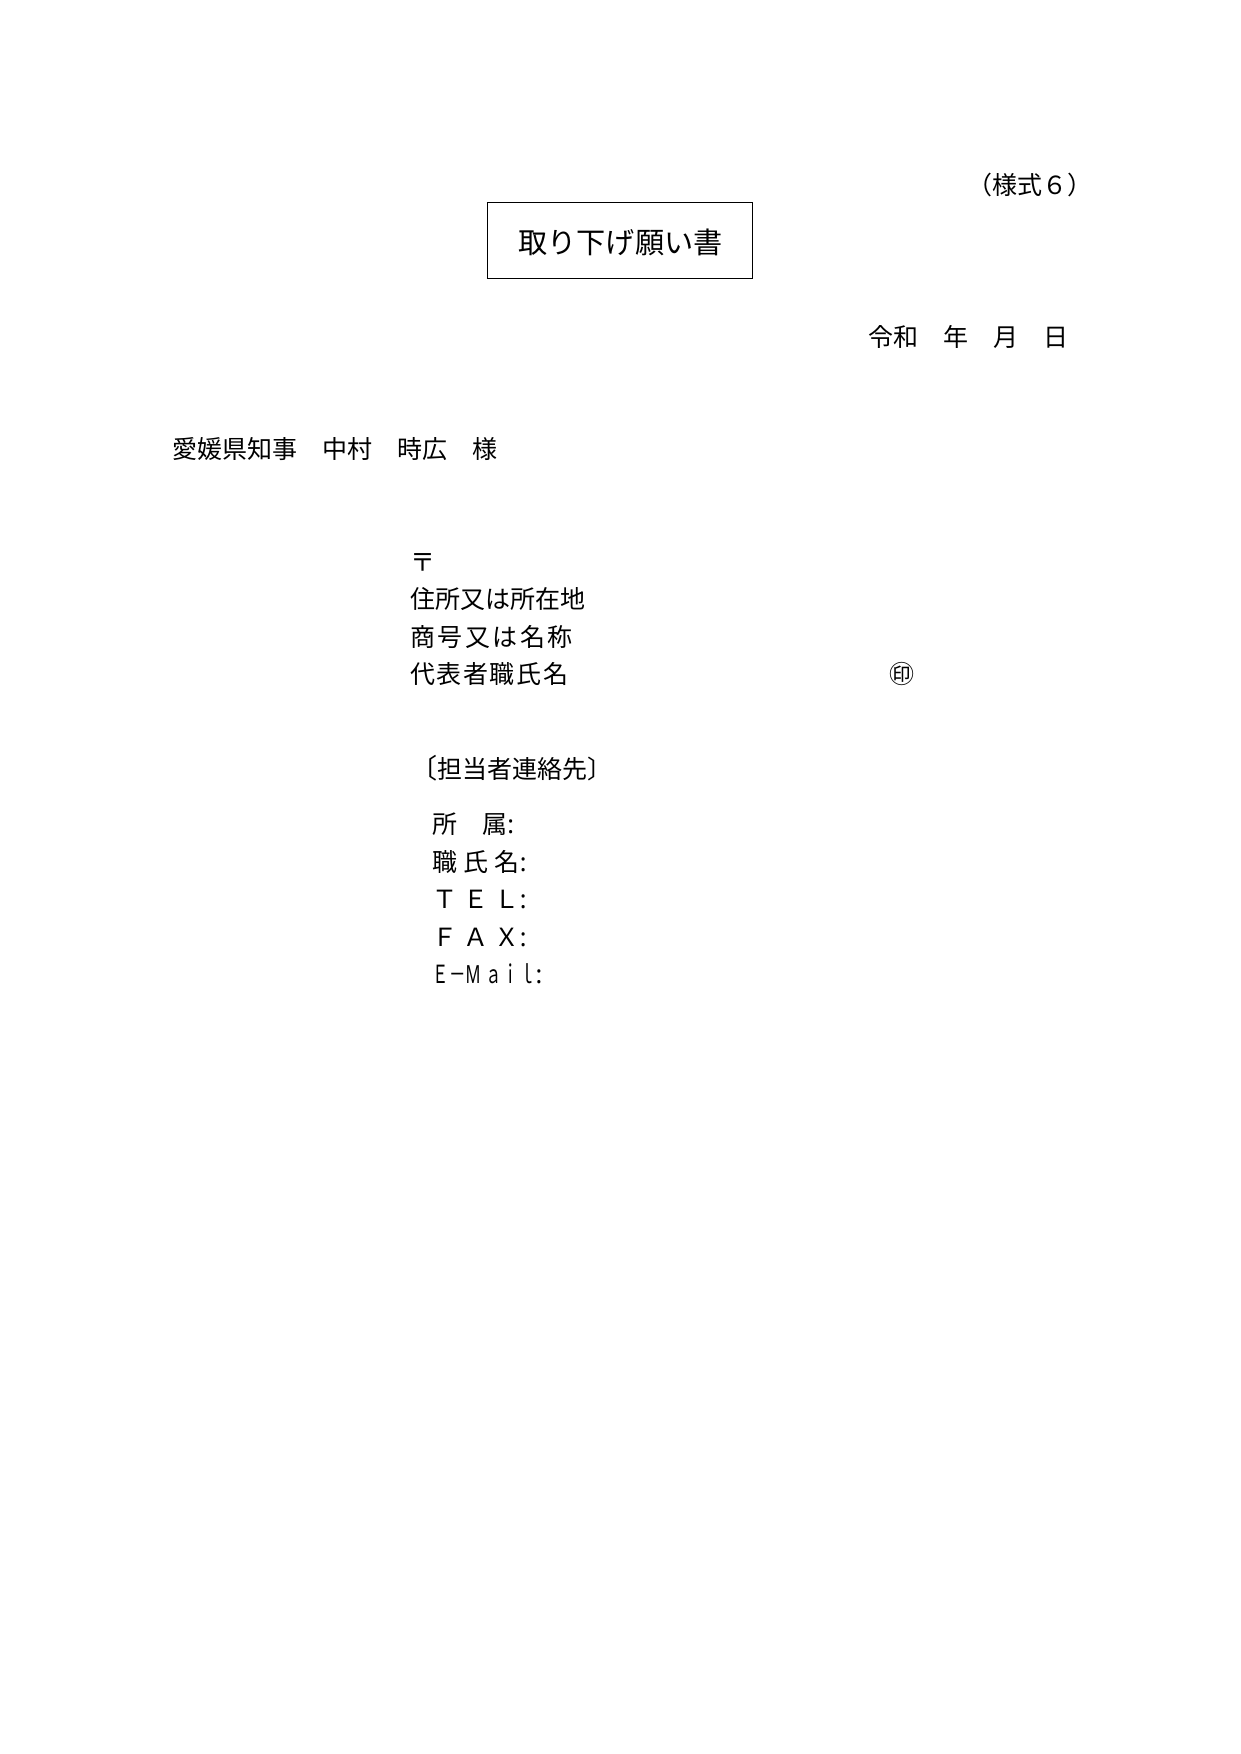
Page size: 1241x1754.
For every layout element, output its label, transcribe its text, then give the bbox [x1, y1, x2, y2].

text 〒 [410, 542, 967, 579]
text ＦＡＸ: [432, 917, 859, 954]
text 愛媛県知事 中村 時広 様 [148, 429, 967, 467]
text ＴＥＬ: [432, 879, 859, 917]
text 住所又は所在地 [410, 579, 874, 617]
text 商号又は名称 [410, 617, 961, 654]
text 令和 年 月 日 [148, 317, 1068, 354]
text 職氏名: [432, 842, 859, 879]
text 代表者職氏名 ㊞ [410, 654, 1092, 692]
text 〔担当者連絡先〕 [410, 729, 859, 804]
table_header 取り下げ願い書 [488, 203, 752, 278]
text 所属: [432, 804, 859, 842]
text （様式６） [148, 164, 1092, 202]
text Ｅ－Мａｉｌ: [432, 954, 859, 992]
